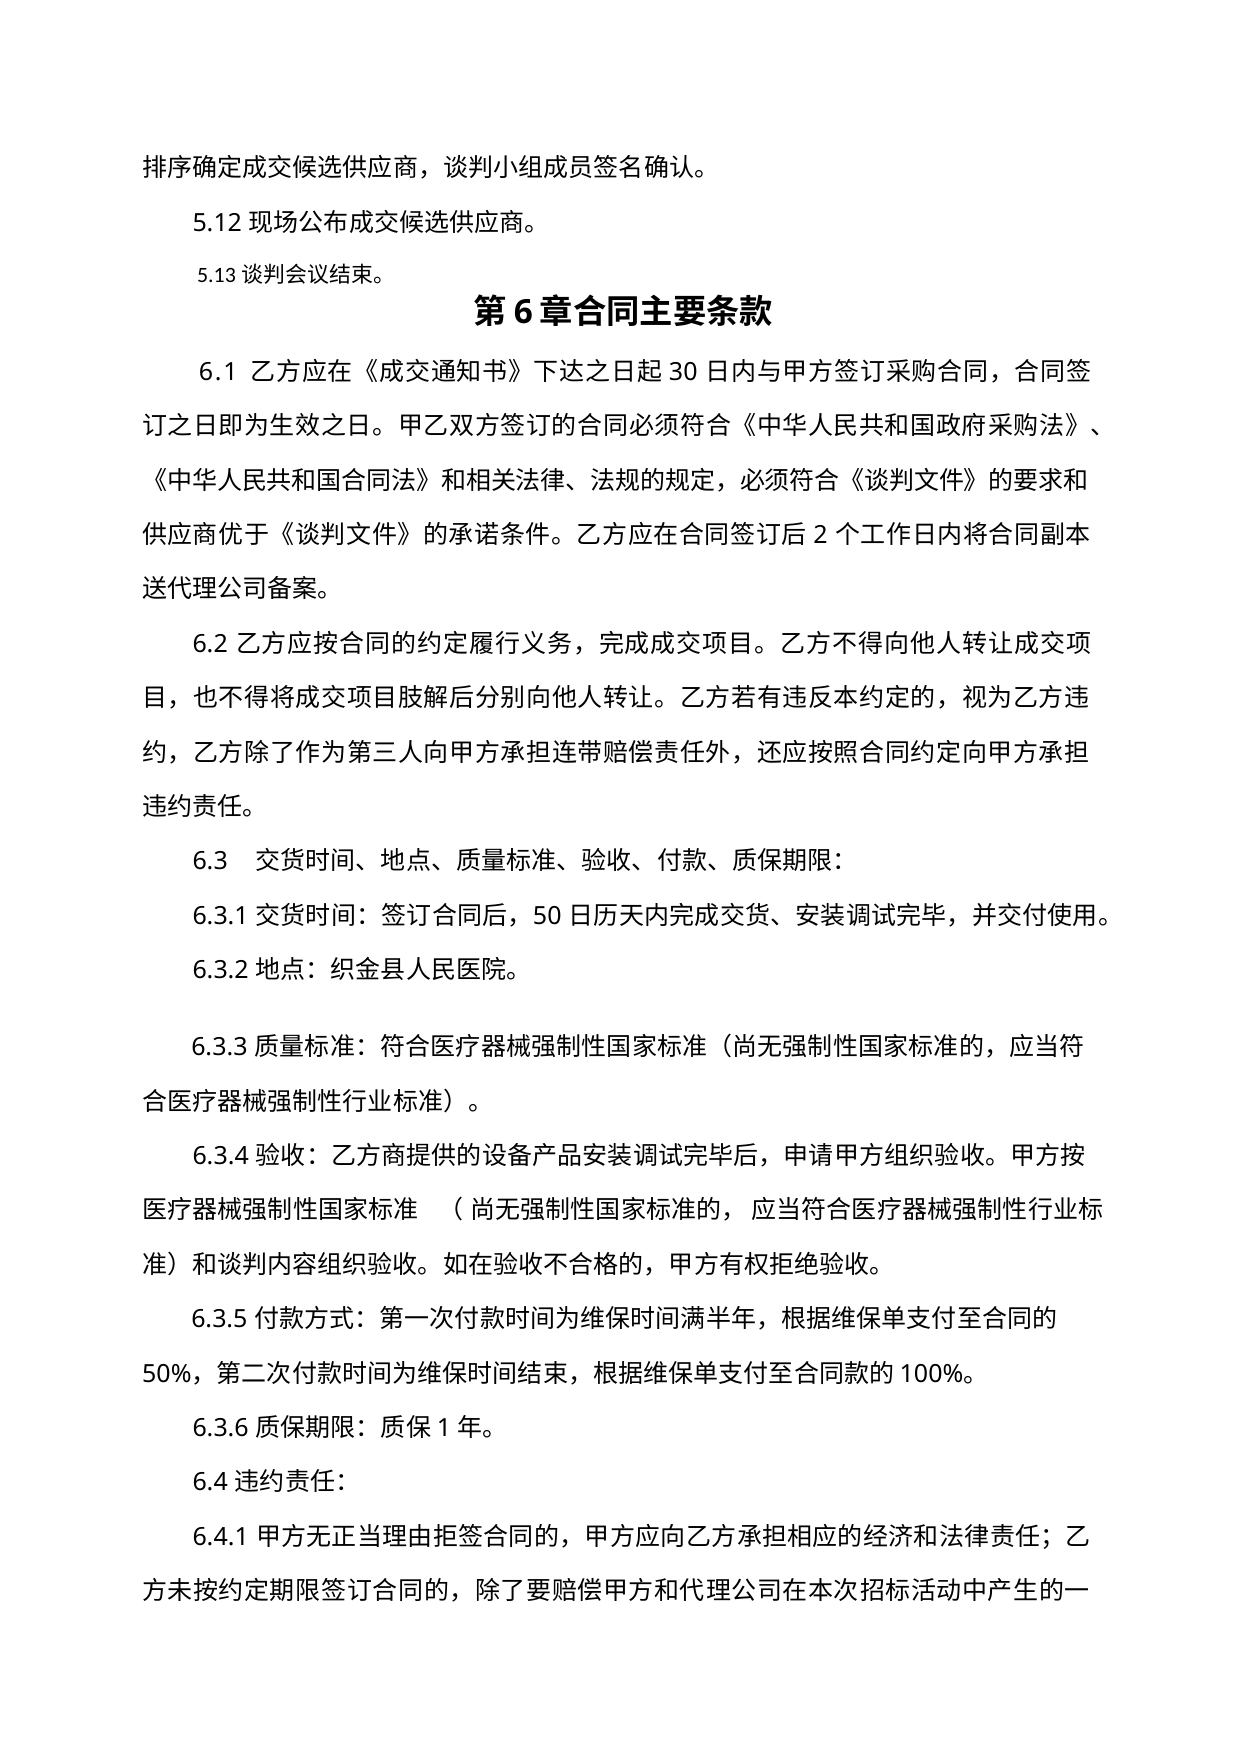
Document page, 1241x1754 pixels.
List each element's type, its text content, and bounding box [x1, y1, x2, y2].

text 6.1 乙方应在《成交通知书》下达之日起 30 日内与甲方签订采购合同，合同签订之日即为生效之日。甲乙双方签订的合同必须符合《中华人民共和国政府采购法》、《中华人民共和国合同法》和相关法律、法规的规定，必须符合《谈判文件》的要求和供应商优于《谈判文件》的承诺条件。乙方应在合同签订后 2 个工作日内将合同副本送代理公司备案。 [142, 351, 1092, 605]
text 6.3.3 质量标准：符合医疗器械强制性国家标准（尚无强制性国家标准的，应当符 合医疗器械强制性行业标准）。 [142, 1027, 1113, 1117]
text 5.13 谈判会议结束。 [131, 257, 1115, 288]
text 6.3 交货时间、地点、质量标准、验收、付款、质保期限： [192, 841, 1115, 877]
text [142, 148, 1113, 184]
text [142, 1516, 1091, 1607]
text 6.3.6 质保期限：质保 1 年。 [192, 1407, 1115, 1444]
text 6.3.2 地点：织金县人民医院。 [192, 949, 1115, 986]
subtitle 第6章合同主要条款 [131, 288, 1115, 334]
text 5.12 现场公布成交候选供应商。 [192, 202, 1115, 238]
text 6.3.1 交货时间：签订合同后，50 日历天内完成交货、安装调试完毕，并交付使用。 [192, 895, 1115, 931]
text 6.3.5 付款方式：第一次付款时间为维保时间满半年，根据维保单支付至合同的50%，第二次付款时间为维保时间结束，根据维保单支付至合同款的100%。 [142, 1299, 1113, 1389]
text 6.2 乙方应按合同的约定履行义务，完成成交项目。乙方不得向他人转让成交项目，也不得将成交项目肢解后分别向他人转让。乙方若有违反本约定的，视为乙方违约，乙方除了作为第三人向甲方承担连带赔偿责任外，还应按照合同约定向甲方承担违约责任。 [142, 623, 1091, 823]
text 6.3.4 验收：乙方商提供的设备产品安装调试完毕后，申请甲方组织验收。甲方按 医疗器械强制性国家标准 （ 尚无强制性国家标准的， 应当符合医疗器械强制性行业标准）和谈判内容组织验收。如在验收不合格的，甲方有权拒绝验收。 [142, 1136, 1113, 1281]
text 6.4 违约责任： [192, 1462, 1115, 1498]
